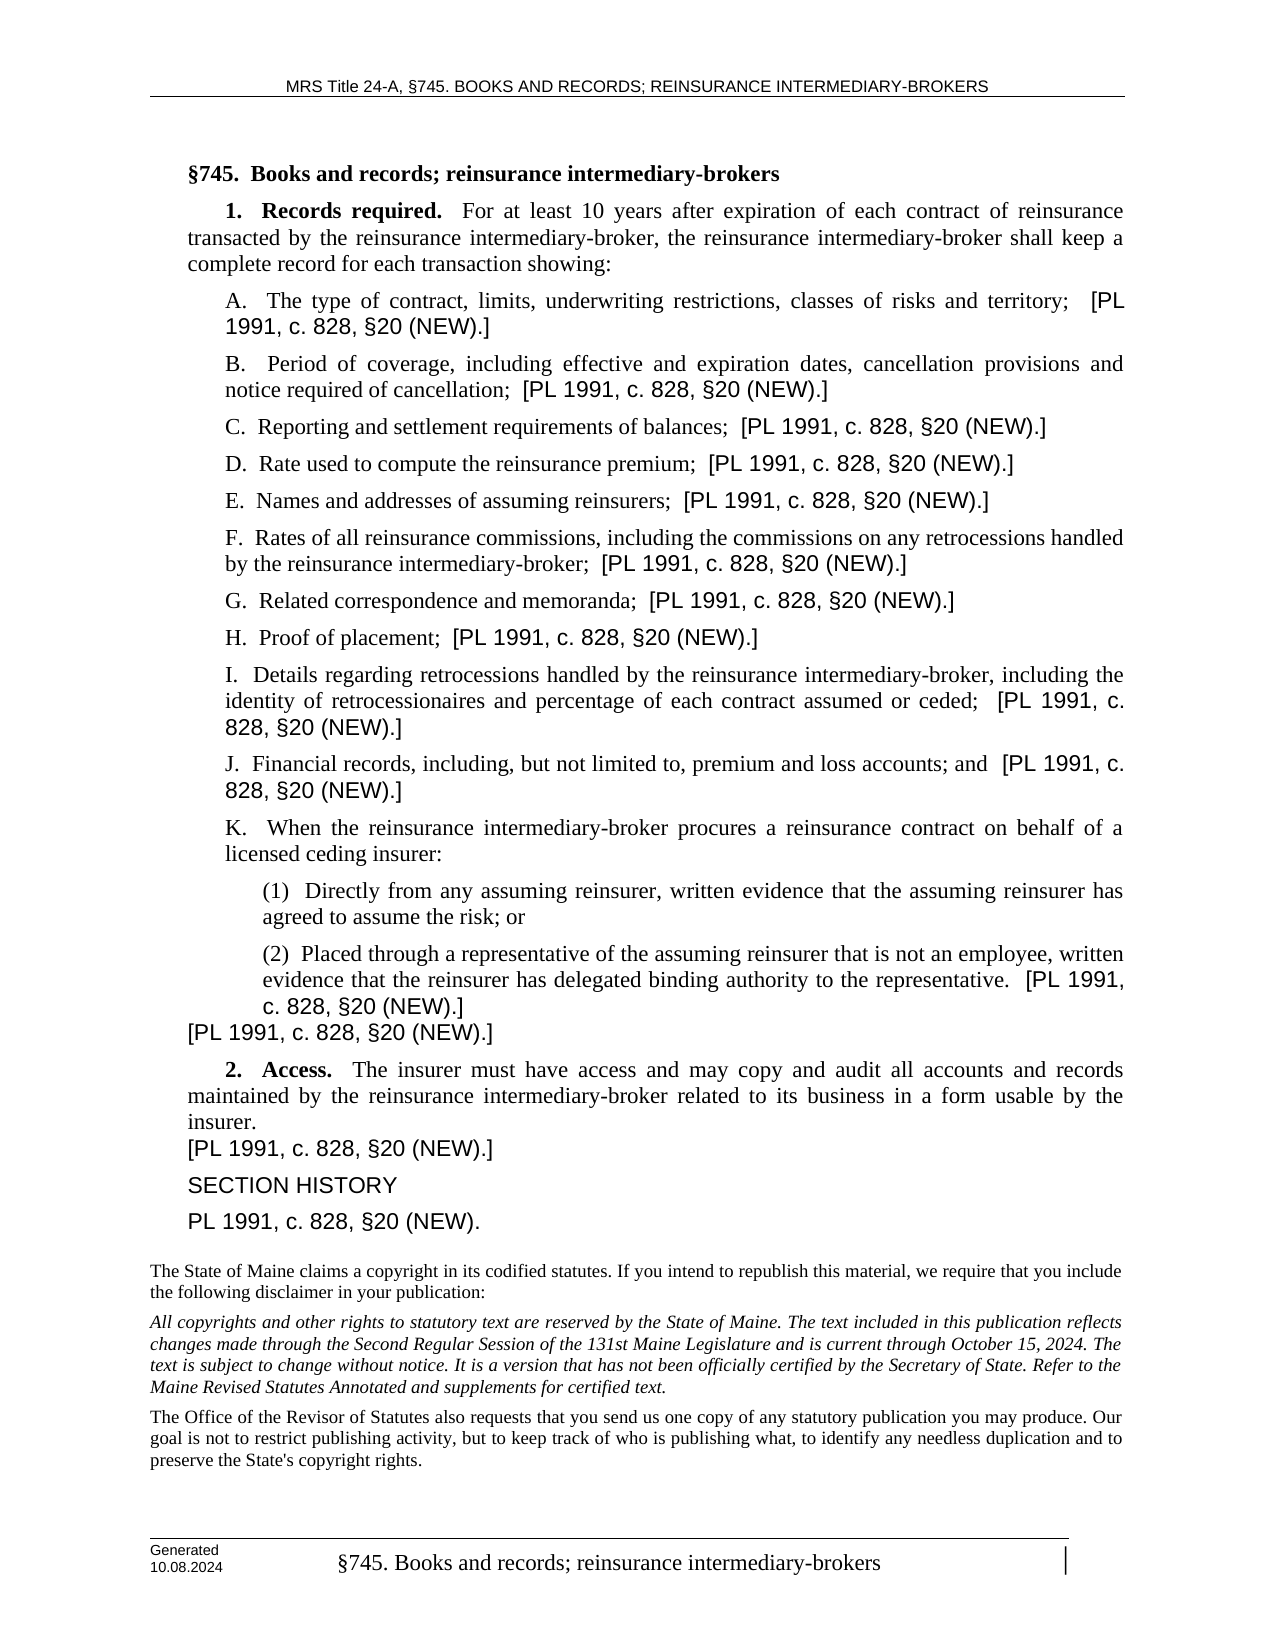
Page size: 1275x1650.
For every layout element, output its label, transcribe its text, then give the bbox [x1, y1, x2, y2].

text All copyrights and other rights to statutory text are reserved by the State of Maine. The text included in this publication reflects changes made through the Second Regular Session of the 131st Maine Legislature and is current through October 15, 2024 . The text is subject to change without notice. It is a version that has not been officially certified by the Secretary of State. Refer to the Maine Revised Statutes Annotated and supplements for certified text. [150, 1311, 1125, 1397]
text §745. Books and records; reinsurance intermediary-brokers [187, 160, 1125, 187]
text E. Names and addresses of assuming reinsurers; [PL 1991, c. 828, §20 (NEW).] [225, 487, 1125, 513]
text A. The type of contract, limits, underwriting restrictions, classes of risks and territory; [PL 1991, c. 828, §20 (NEW).] [225, 287, 1125, 339]
text J. Financial records, including, but not limited to, premium and loss accounts; and [PL 1991, c. 828, §20 (NEW).] [225, 750, 1125, 803]
text PL 1991, c. 828, §20 (NEW). [187, 1208, 1125, 1235]
text (1) Directly from any assuming reinsurer, written evidence that the assuming reinsurer has agreed to assume the risk; or [262, 877, 1125, 929]
text The Office of the Revisor of Statutes also requests that you send us one copy of any statutory publication you may produce. Our goal is not to restrict publishing activity, but to keep track of who is publishing what, to identify any needless duplication and to preserve the State's copyright rights. [150, 1406, 1125, 1470]
text D. Rate used to compute the reinsurance premium; [PL 1991, c. 828, §20 (NEW).] [225, 450, 1125, 476]
text F. Rates of all reinsurance commissions, including the commissions on any retrocessions handled by the reinsurance intermediary-broker; [PL 1991, c. 828, §20 (NEW).] [225, 524, 1125, 577]
text SECTION HISTORY [187, 1172, 1125, 1198]
text B. Period of coverage, including effective and expiration dates, cancellation provisions and notice required of cancellation; [PL 1991, c. 828, §20 (NEW).] [225, 350, 1125, 403]
text C. Reporting and settlement requirements of balances; [PL 1991, c. 828, §20 (NEW).] [225, 413, 1125, 439]
text [PL 1991, c. 828, §20 (NEW).] [187, 1135, 1125, 1161]
text H. Proof of placement; [PL 1991, c. 828, §20 (NEW).] [225, 624, 1125, 650]
text 1. Records required. For at least 10 years after expiration of each contract of reinsurance transacted by the reinsurance intermediary-broker, the reinsurance intermediary-broker shall keep a complete record for each transaction showing: [187, 197, 1125, 276]
text G. Related correspondence and memoranda; [PL 1991, c. 828, §20 (NEW).] [225, 587, 1125, 613]
text The State of Maine claims a copyright in its codified statutes. If you intend to republish this material, we require that you include the following disclaimer in your publication: [150, 1260, 1125, 1303]
text I. Details regarding retrocessions handled by the reinsurance intermediary-broker, including the identity of retrocessionaires and percentage of each contract assumed or ceded; [PL 1991, c. 828, §20 (NEW).] [225, 661, 1125, 740]
text (2) Placed through a representative of the assuming reinsurer that is not an employee, written evidence that the reinsurer has delegated binding authority to the representative. [PL 1991, c. 828, §20 (NEW).] [262, 940, 1125, 1019]
text K. When the reinsurance intermediary-broker procures a reinsurance contract on behalf of a licensed ceding insurer: [225, 813, 1125, 866]
text [PL 1991, c. 828, §20 (NEW).] [187, 1019, 1125, 1045]
text 2. Access. The insurer must have access and may copy and audit all accounts and records maintained by the reinsurance intermediary-broker related to its business in a form usable by the insurer. [187, 1056, 1125, 1135]
